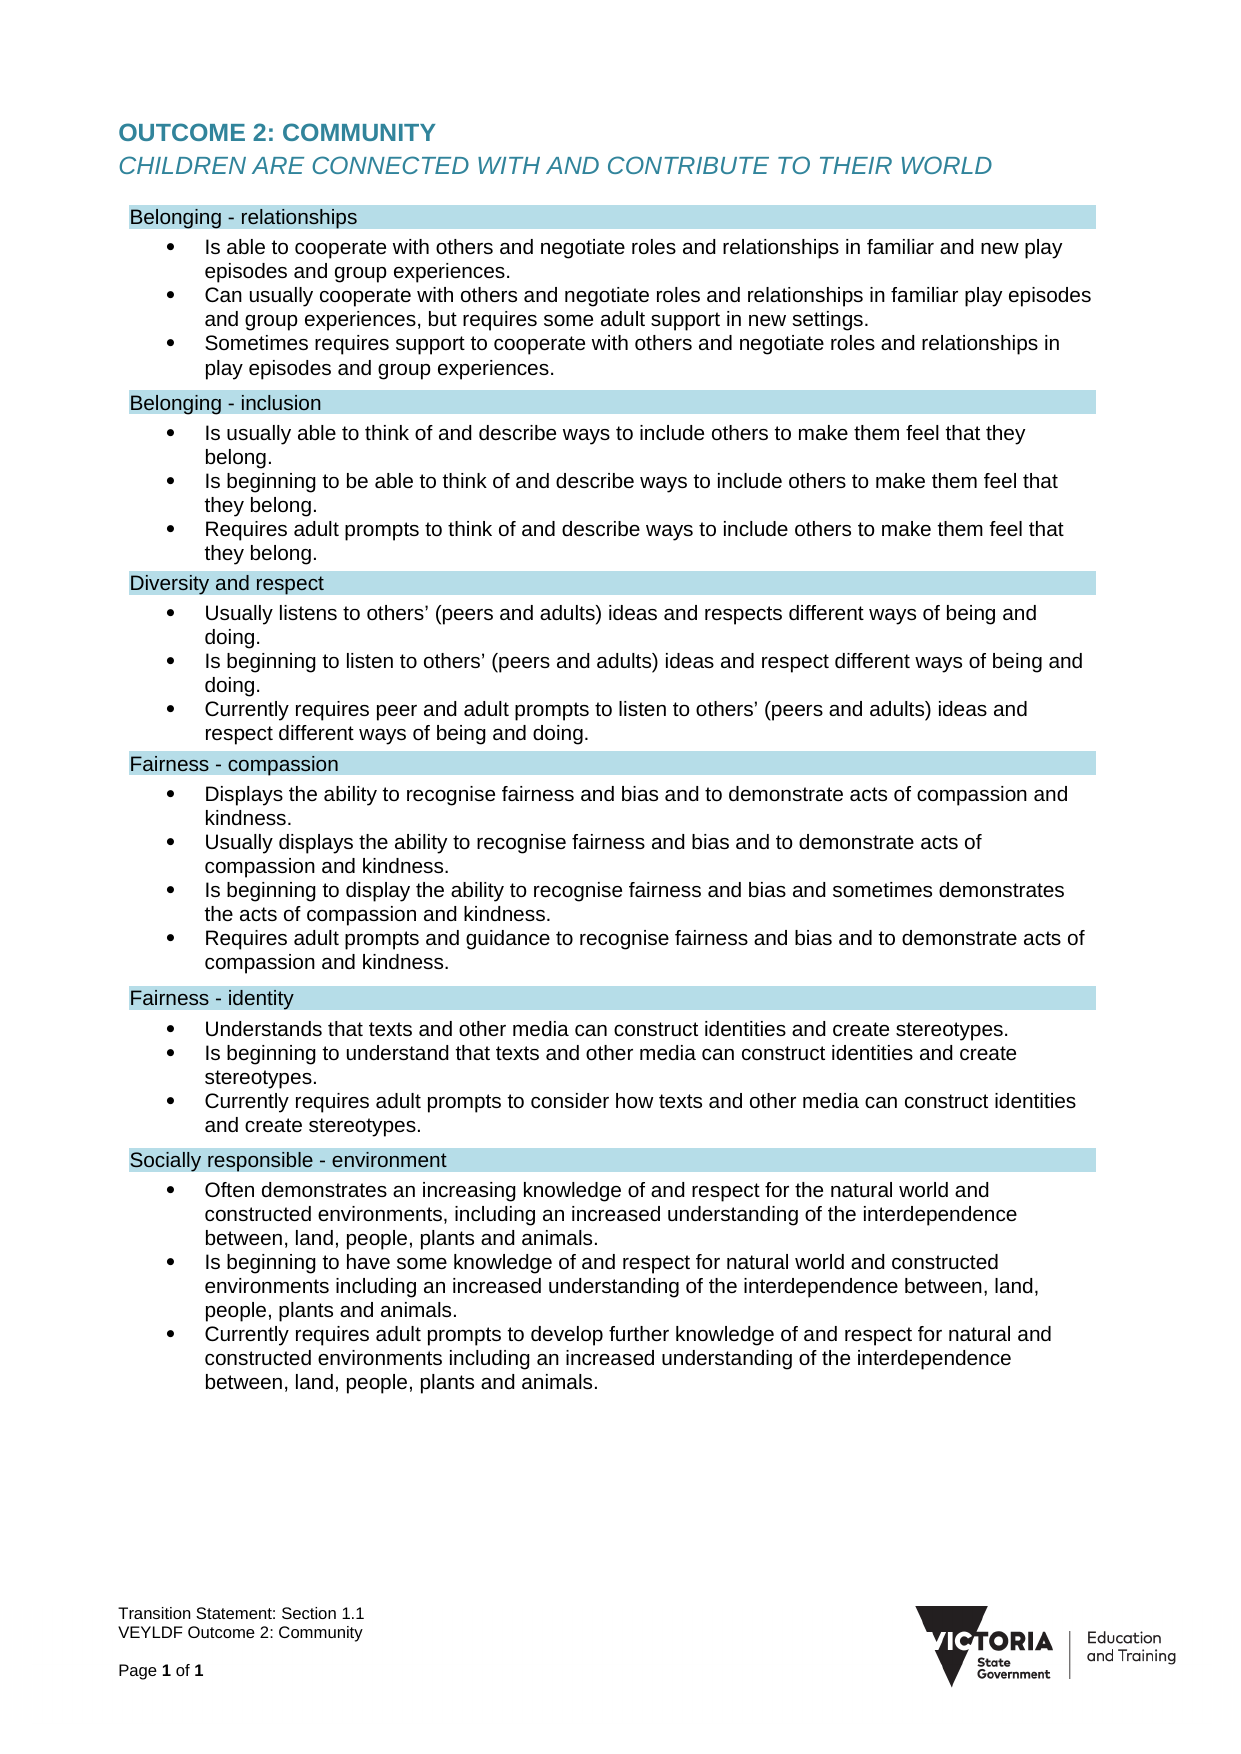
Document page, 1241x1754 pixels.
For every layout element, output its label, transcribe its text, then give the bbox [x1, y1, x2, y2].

text OUTCOME 2: COMMUNITY CHILDREN ARE CONNECTED WITH AND CONTRIBUTE TO THEIR WORLD [118, 118, 1122, 180]
picture [32, 1606, 1213, 1724]
table_cell Socially responsible - environment Often demonstrates an increasing knowledge of and respect for the natural world and constructed environments, including an increased understanding of the interdependence between, land, people, plants and animals. Is beginning to have some knowledge of and respect for natural world and constructed environments including an increased understanding of the interdependence between, land, people, plants and animals. Currently requires adult prompts to develop further knowledge of and respect for natural and constructed environments including an increased understanding of the interdependence between, land, people, plants and animals. [118, 1148, 1107, 1405]
table_cell Diversity and respect Usually listens to others’ (peers and adults) ideas and respects different ways of being and doing. Is beginning to listen to others’ (peers and adults) ideas and respect different ways of being and doing. Currently requires peer and adult prompts to listen to others’ (peers and adults) ideas and respect different ways of being and doing. [118, 571, 1107, 751]
table_header Belonging - relationships Is able to cooperate with others and negotiate roles and relationships in familiar and new play episodes and group experiences. Can usually cooperate with others and negotiate roles and relationships in familiar play episodes and group experiences, but requires some adult support in new settings. Sometimes requires support to cooperate with others and negotiate roles and relationships in play episodes and group experiences. [118, 205, 1107, 390]
table_cell Belonging - inclusion Is usually able to think of and describe ways to include others to make them feel that they belong. Is beginning to be able to think of and describe ways to include others to make them feel that they belong. Requires adult prompts to think of and describe ways to include others to make them feel that they belong. [118, 390, 1107, 571]
table_cell Fairness - compassion Displays the ability to recognise fairness and bias and to demonstrate acts of compassion and kindness. Usually displays the ability to recognise fairness and bias and to demonstrate acts of compassion and kindness. Is beginning to display the ability to recognise fairness and bias and sometimes demonstrates the acts of compassion and kindness. Requires adult prompts and guidance to recognise fairness and bias and to demonstrate acts of compassion and kindness. [118, 751, 1107, 986]
table_cell Fairness - identity Understands that texts and other media can construct identities and create stereotypes. Is beginning to understand that texts and other media can construct identities and create stereotypes. Currently requires adult prompts to consider how texts and other media can construct identities and create stereotypes. [118, 986, 1107, 1148]
